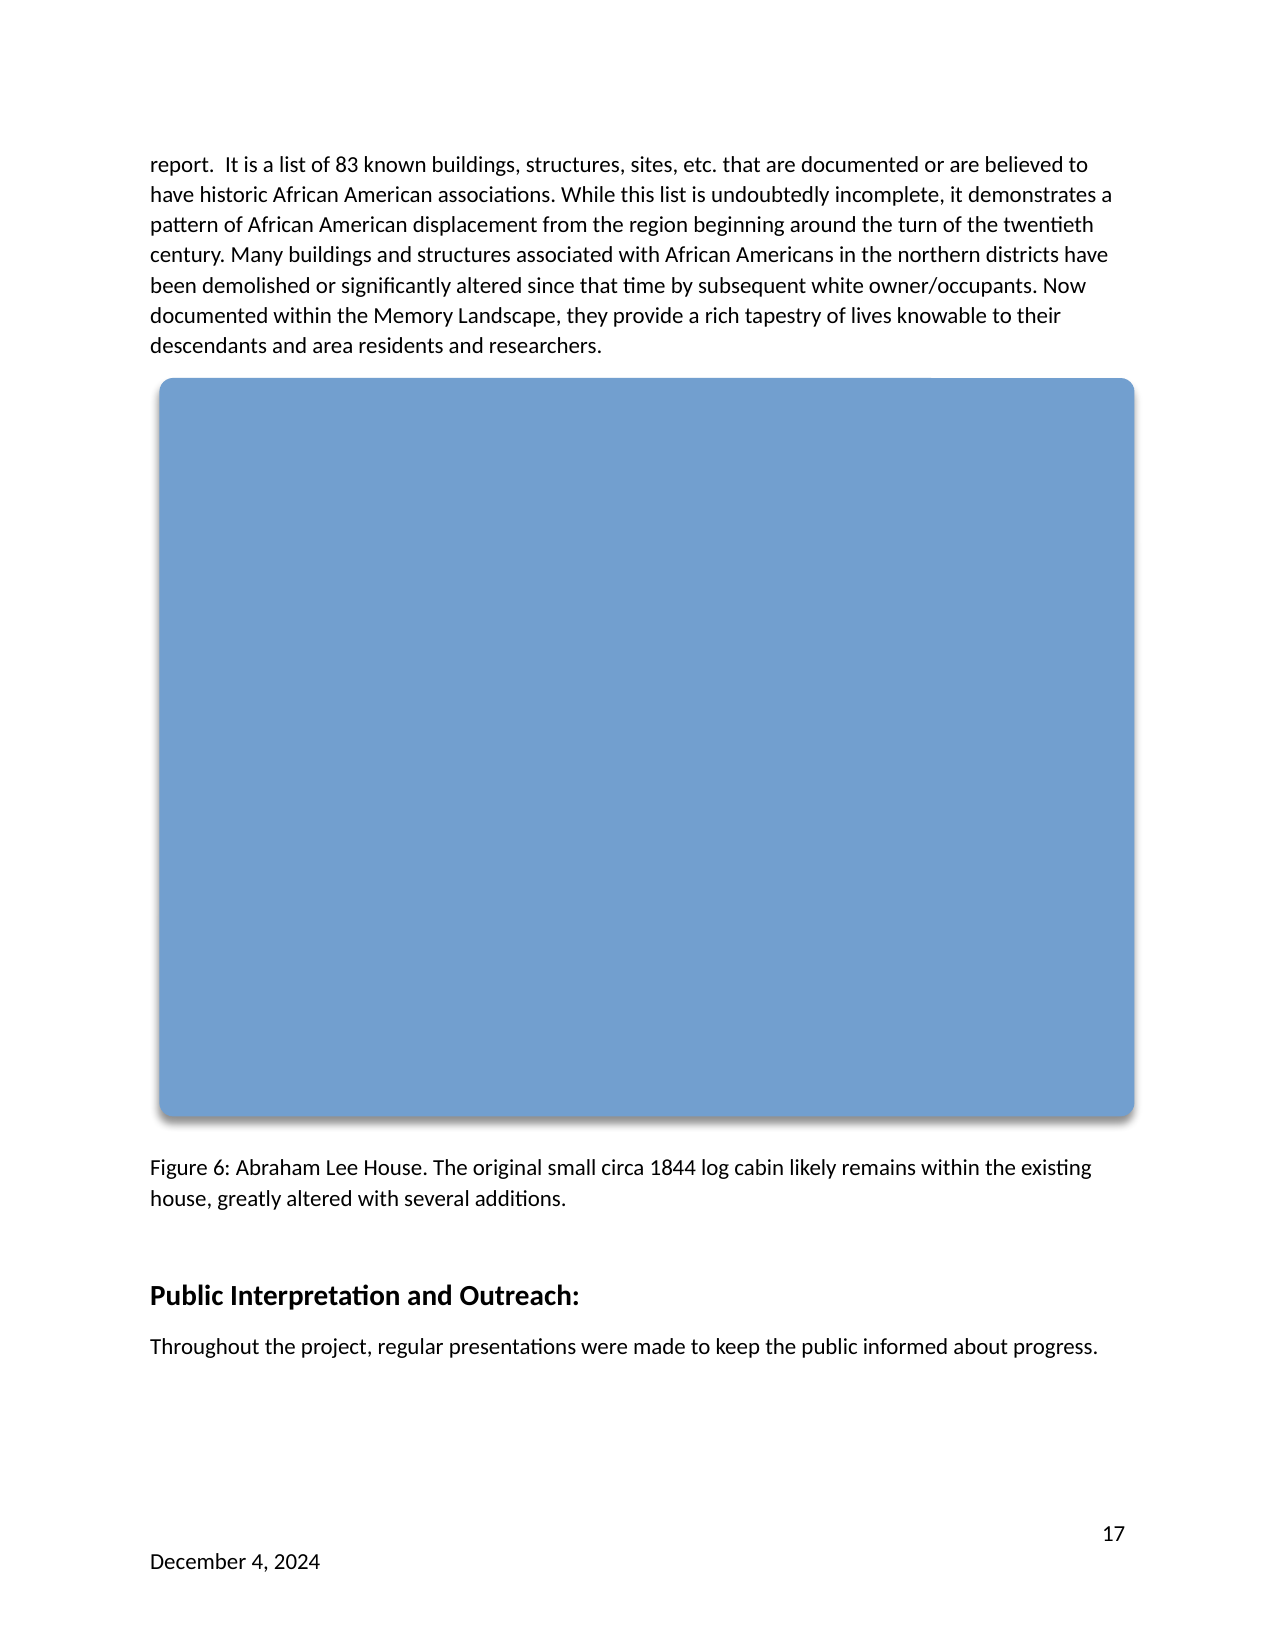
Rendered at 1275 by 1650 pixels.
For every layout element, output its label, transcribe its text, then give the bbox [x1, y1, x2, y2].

text Throughout the project, regular presentations were made to keep the public informed about progress. [150, 1332, 1125, 1361]
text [150, 150, 1125, 359]
text Figure 6: Abraham Lee House. The original small circa 1844 log cabin likely remains within the existing house, greatly altered with several additions. [150, 1153, 1125, 1212]
text Public Interpretation and Outreach: [150, 1277, 1125, 1313]
